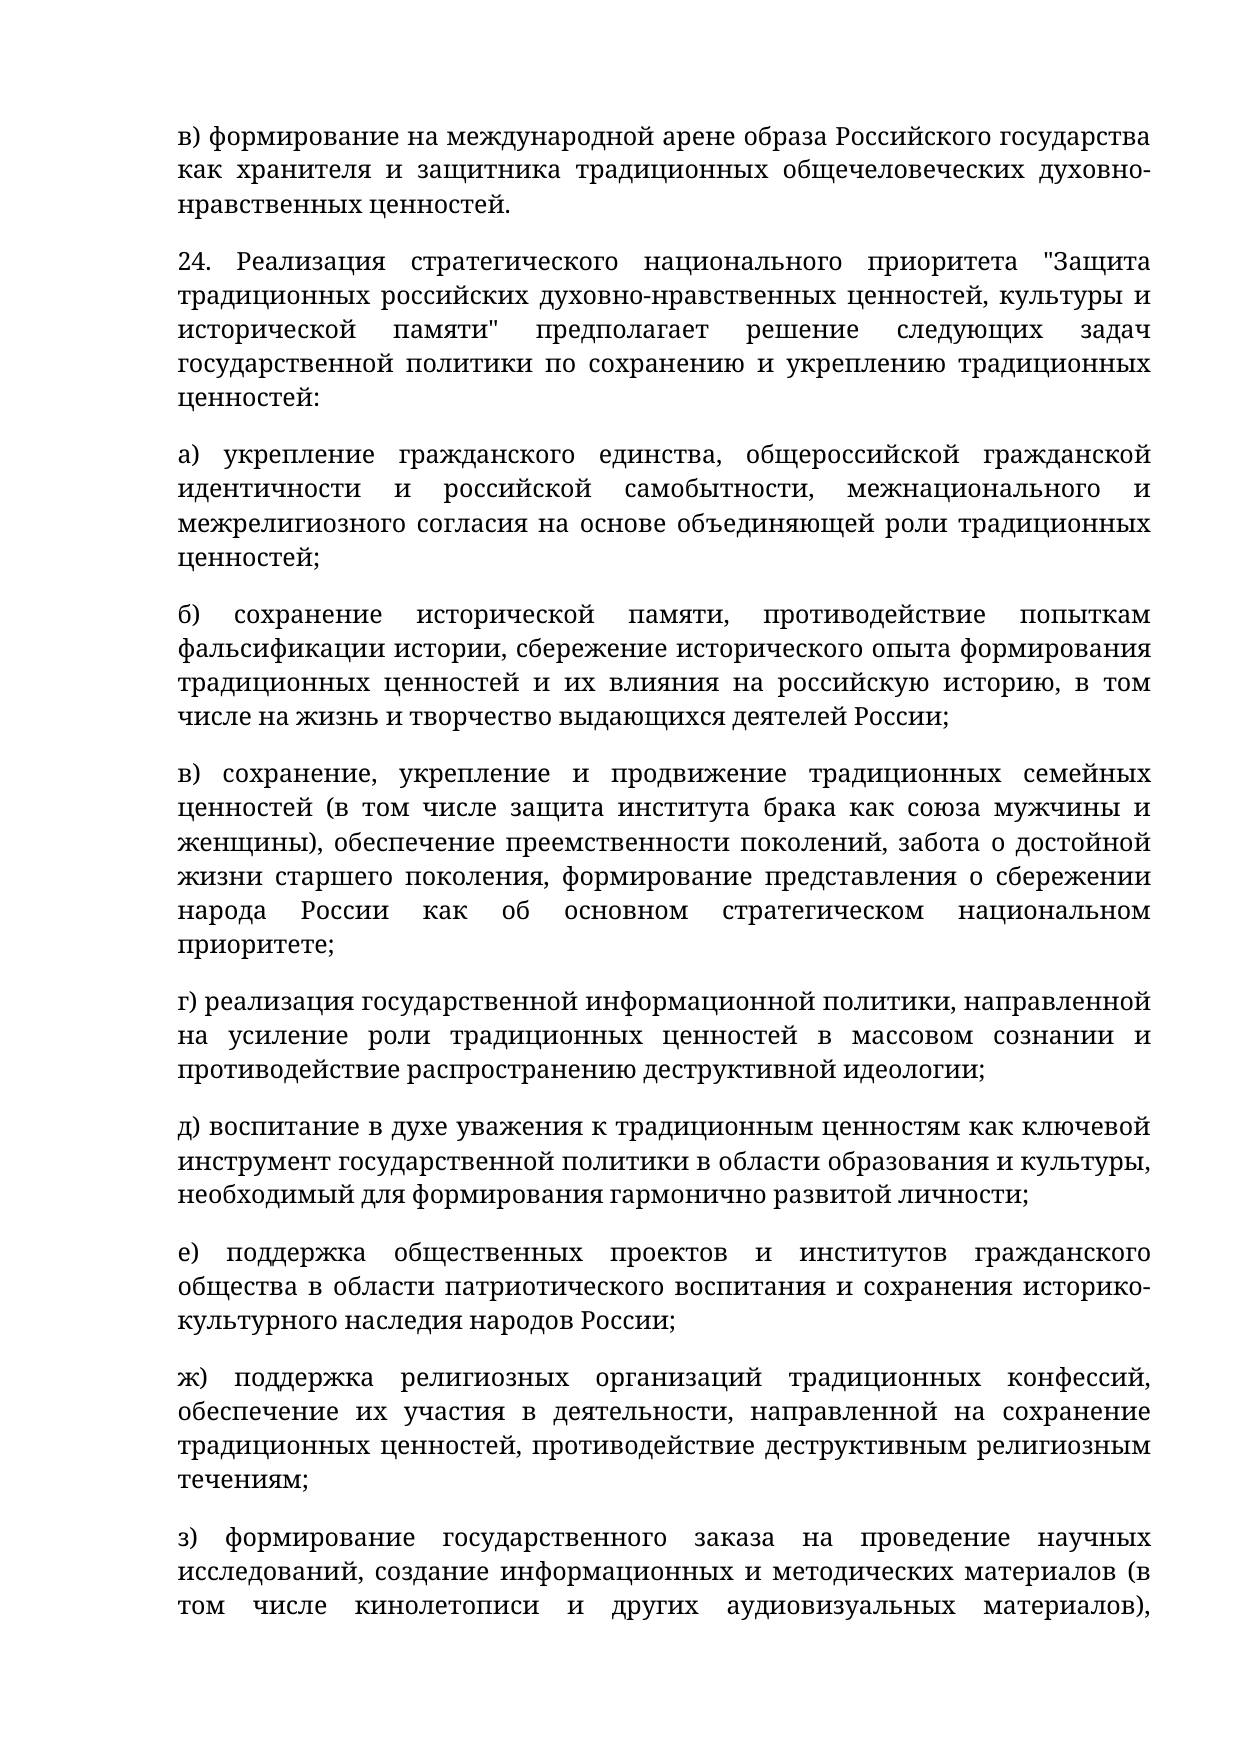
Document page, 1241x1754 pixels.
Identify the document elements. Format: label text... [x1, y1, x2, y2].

text ж) поддержка религиозных организаций традиционных конфессий, обеспечение их участия в деятельности, направленной на сохранение традиционных ценностей, противодействие деструктивным религиозным течениям; [177, 1360, 1152, 1496]
text е) поддержка общественных проектов и институтов гражданского общества в области патриотического воспитания и сохранения историко-культурного наследия народов России; [177, 1234, 1152, 1337]
text б) сохранение исторической памяти, противодействие попыткам фальсификации истории, сбережение исторического опыта формирования традиционных ценностей и их влияния на российскую историю, в том числе на жизнь и творчество выдающихся деятелей России; [177, 597, 1152, 733]
text в) формирование на международной арене образа Российского государства как хранителя и защитника традиционных общечеловеческих духовно-нравственных ценностей. [177, 118, 1152, 220]
text д) воспитание в духе уважения к традиционным ценностям как ключевой инструмент государственной политики в области образования и культуры, необходимый для формирования гармонично развитой личности; [177, 1109, 1152, 1211]
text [177, 1519, 1152, 1622]
text в) сохранение, укрепление и продвижение традиционных семейных ценностей (в том числе защита института брака как союза мужчины и женщины), обеспечение преемственности поколений, забота о достойной жизни старшего поколения, формирование представления о сбережении народа России как об основном стратегическом национальном приоритете; [177, 756, 1152, 960]
text 24. Реализация стратегического национального приоритета "Защита традиционных российских духовно-нравственных ценностей, культуры и исторической памяти" предполагает решение следующих задач государственной политики по сохранению и укреплению традиционных ценностей: [177, 243, 1152, 414]
text а) укрепление гражданского единства, общероссийской гражданской идентичности и российской самобытности, межнационального и межрелигиозного согласия на основе объединяющей роли традиционных ценностей; [177, 437, 1152, 573]
text г) реализация государственной информационной политики, направленной на усиление роли традиционных ценностей в массовом сознании и противодействие распространению деструктивной идеологии; [177, 984, 1152, 1086]
